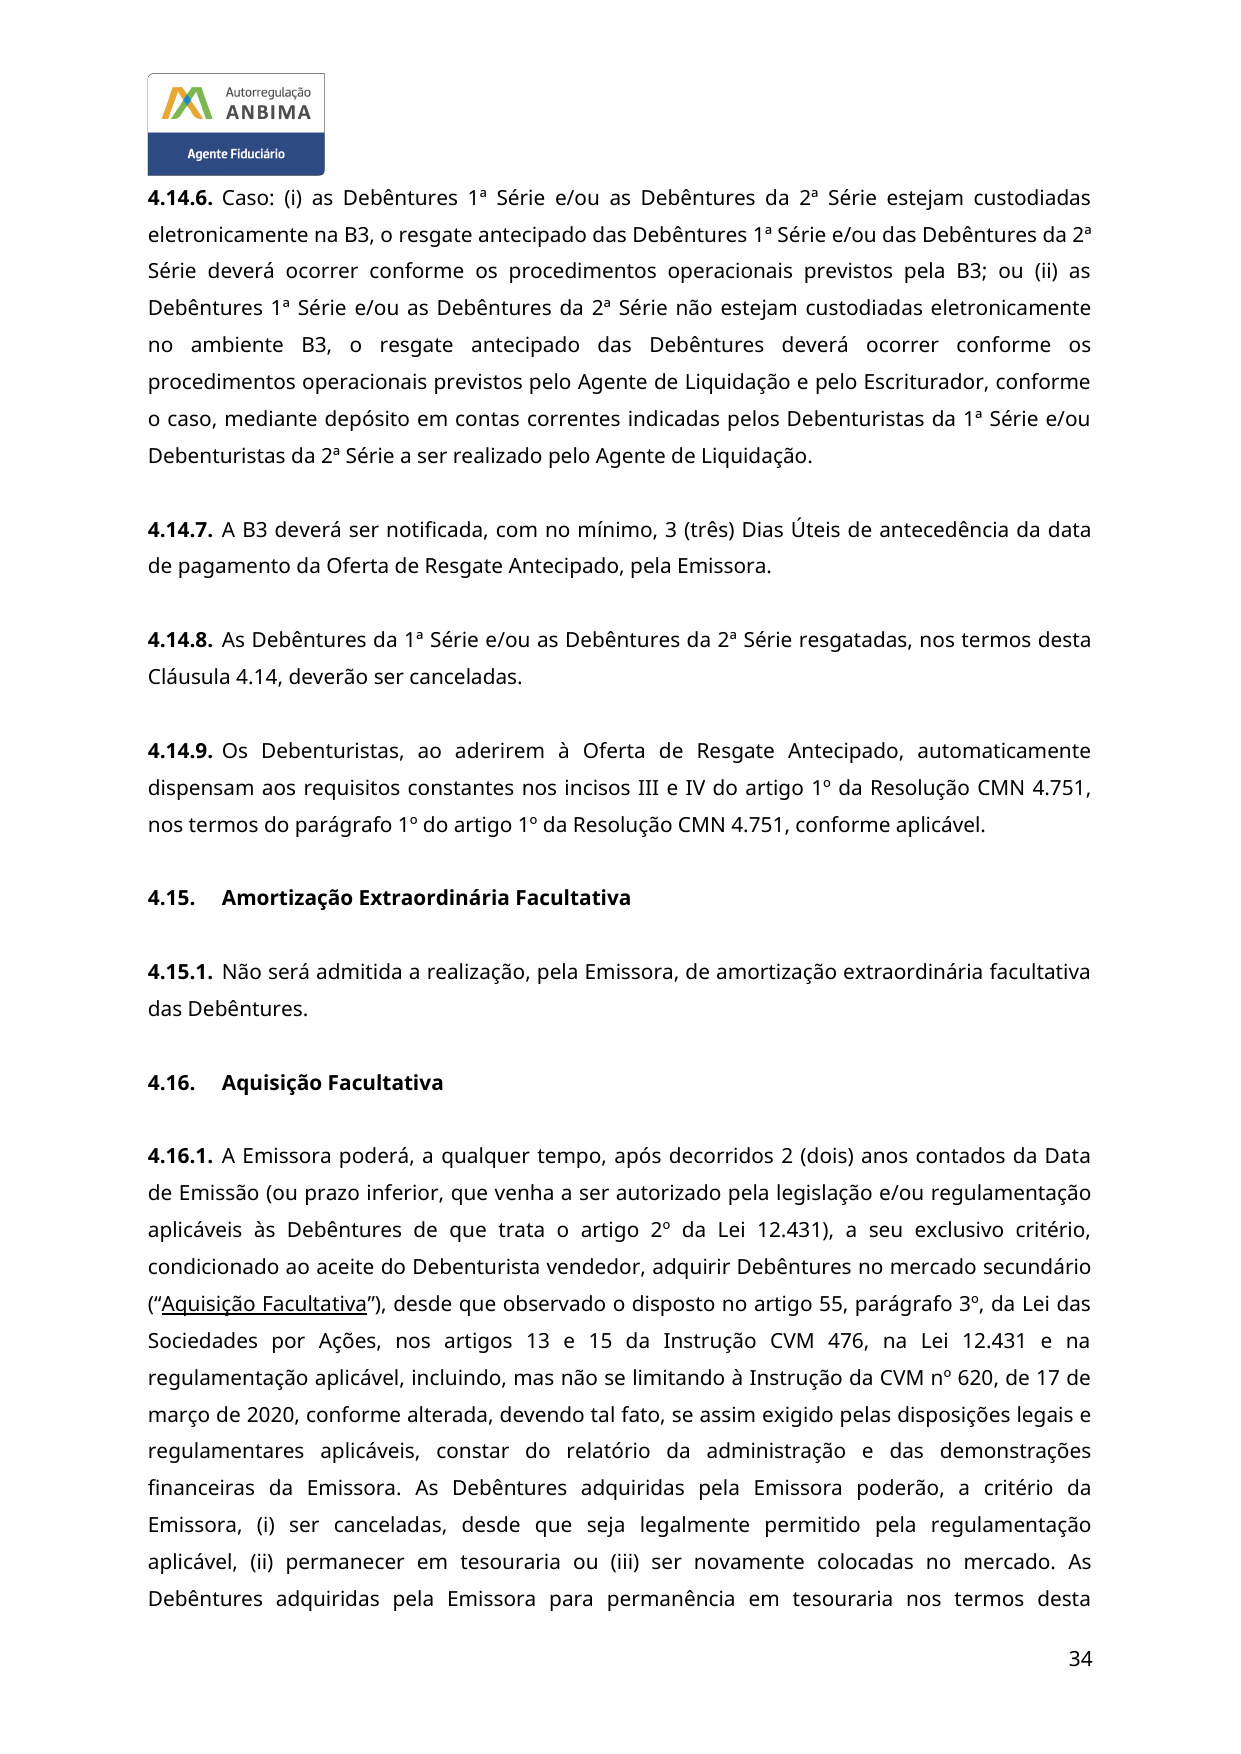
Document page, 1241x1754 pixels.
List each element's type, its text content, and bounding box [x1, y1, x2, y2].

text A B3 deverá ser notificada, com no mínimo, 3 (três) Dias Úteis de antecedência da data de pagamento da Oferta de Resgate Antecipado, pela Emissora. [148, 515, 1092, 580]
text Caso: (i) as Debêntures 1ª Série e/ou as Debêntures da 2ª Série estejam custodiadas eletronicamente na B3, o resgate antecipado das Debêntures 1ª Série e/ou das Debêntures da 2ª Série deverá ocorrer conforme os procedimentos operacionais previstos pela B3; ou (ii) as Debêntures 1ª Série e/ou as Debêntures da 2ª Série não estejam custodiadas eletronicamente no ambiente B3, o resgate antecipado das Debêntures deverá ocorrer conforme os procedimentos operacionais previstos pelo Agente de Liquidação e pelo Escriturador, conforme o caso, mediante depósito em contas correntes indicadas pelos Debenturistas da 1ª Série e/ou Debenturistas da 2ª Série a ser realizado pelo Agente de Liquidação. [148, 183, 1092, 469]
text As Debêntures da 1ª Série e/ou as Debêntures da 2ª Série resgatadas, nos termos desta Cláusula 4.14, deverão ser canceladas. [148, 625, 1092, 691]
text Não será admitida a realização, pela Emissora, de amortização extraordinária facultativa das Debêntures. [148, 957, 1092, 1023]
text Amortização Extraordinária Facultativa [148, 883, 1092, 912]
text Os Debenturistas, ao aderirem à Oferta de Resgate Antecipado, automaticamente dispensam aos requisitos constantes nos incisos III e IV do artigo 1º da Resolução CMN 4.751, nos termos do parágrafo 1º do artigo 1º da Resolução CMN 4.751, conforme aplicável. [148, 736, 1092, 838]
picture [147, 73, 325, 176]
text Aquisição Facultativa [148, 1068, 1092, 1096]
